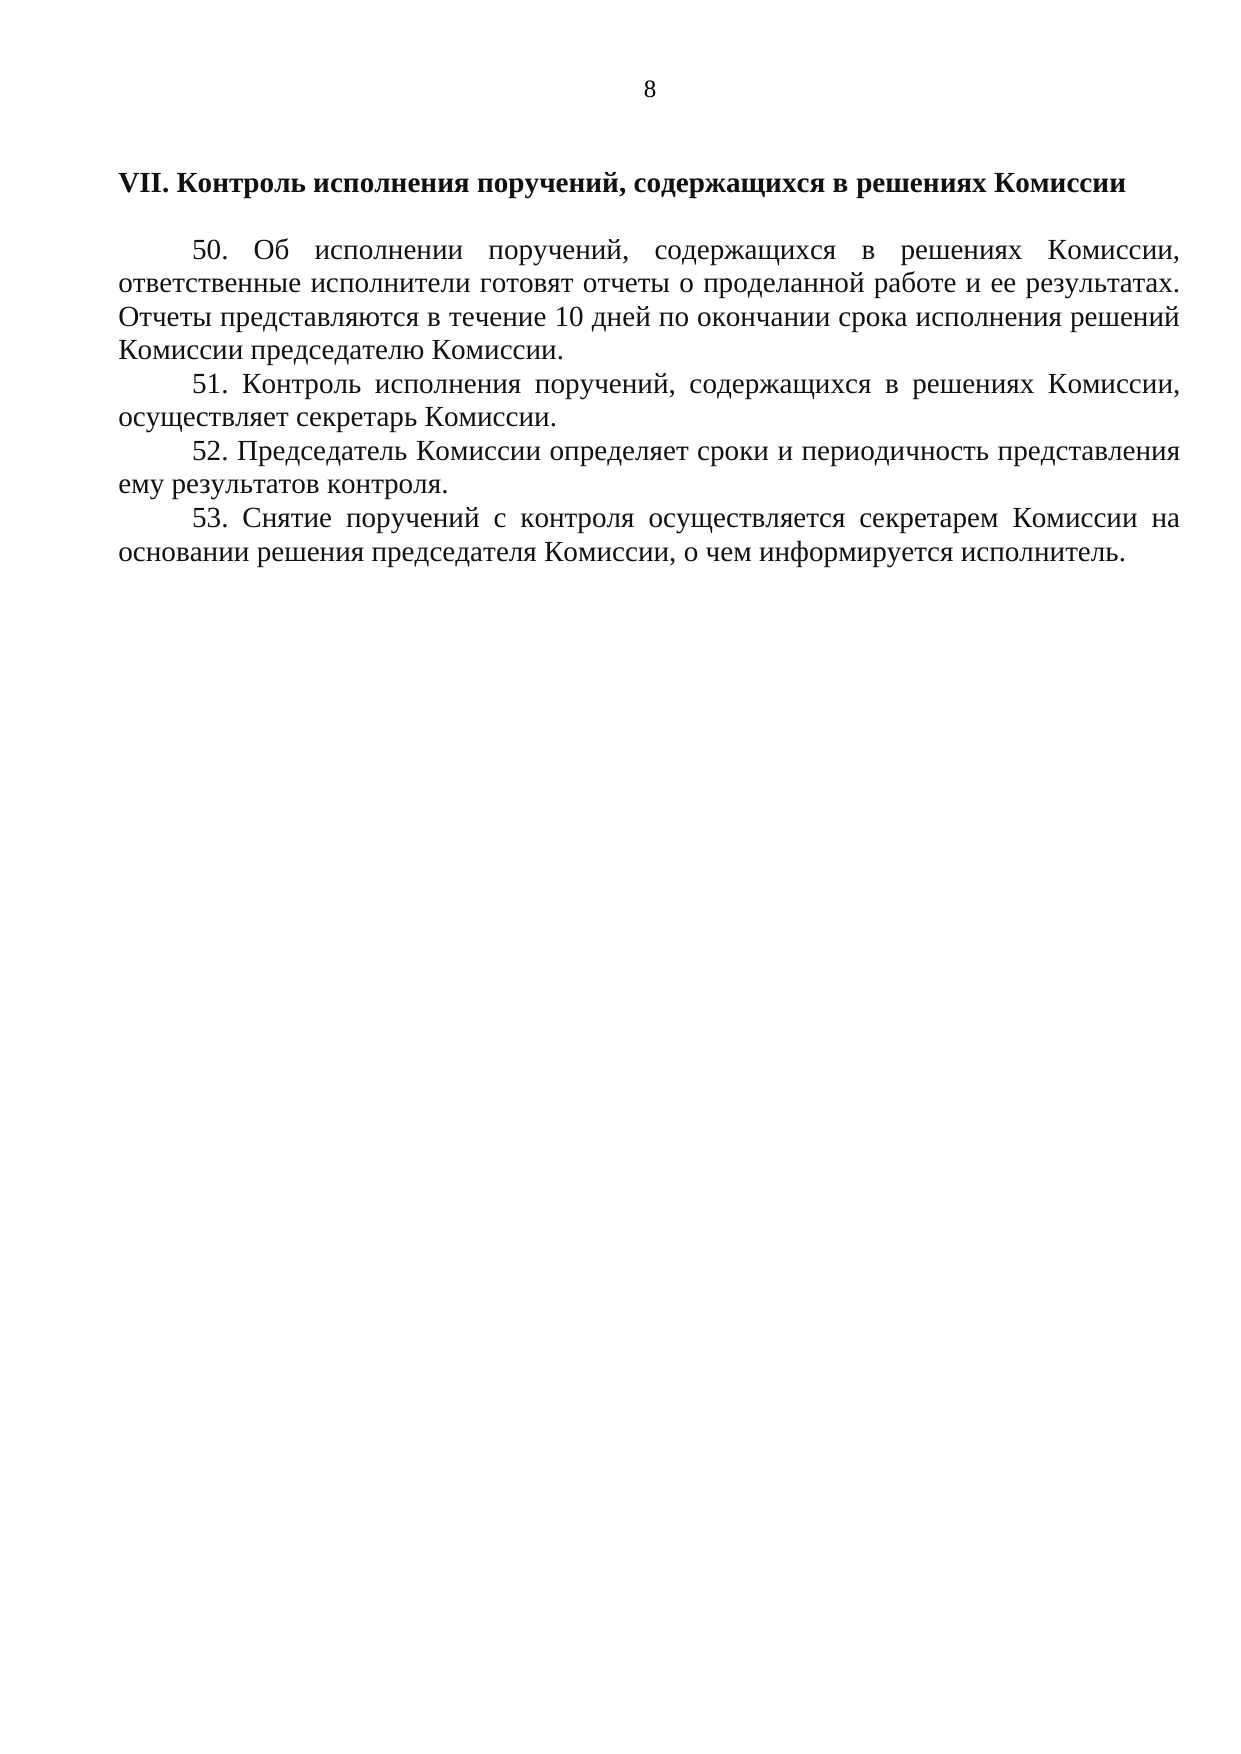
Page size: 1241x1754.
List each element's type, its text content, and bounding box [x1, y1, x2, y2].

text VII. Контроль исполнения поручений, содержащихся в решениях Комиссии [118, 131, 1181, 198]
text 52. Председатель Комиссии определяет сроки и периодичность представления ему результатов контроля. [118, 433, 1181, 500]
text 53. Снятие поручений с контроля осуществляется секретарем Комиссии на основании решения председателя Комиссии, о чем информируется исполнитель. [118, 500, 1181, 567]
text 50. Об исполнении поручений, содержащихся в решениях Комиссии, ответственные исполнители готовят отчеты о проделанной работе и ее результатах. Отчеты представляются в течение 10 дней по окончании срока исполнения решений Комиссии председателю Комиссии. [118, 232, 1181, 366]
text 51. Контроль исполнения поручений, содержащихся в решениях Комиссии, осуществляет секретарь Комиссии. [118, 366, 1181, 433]
